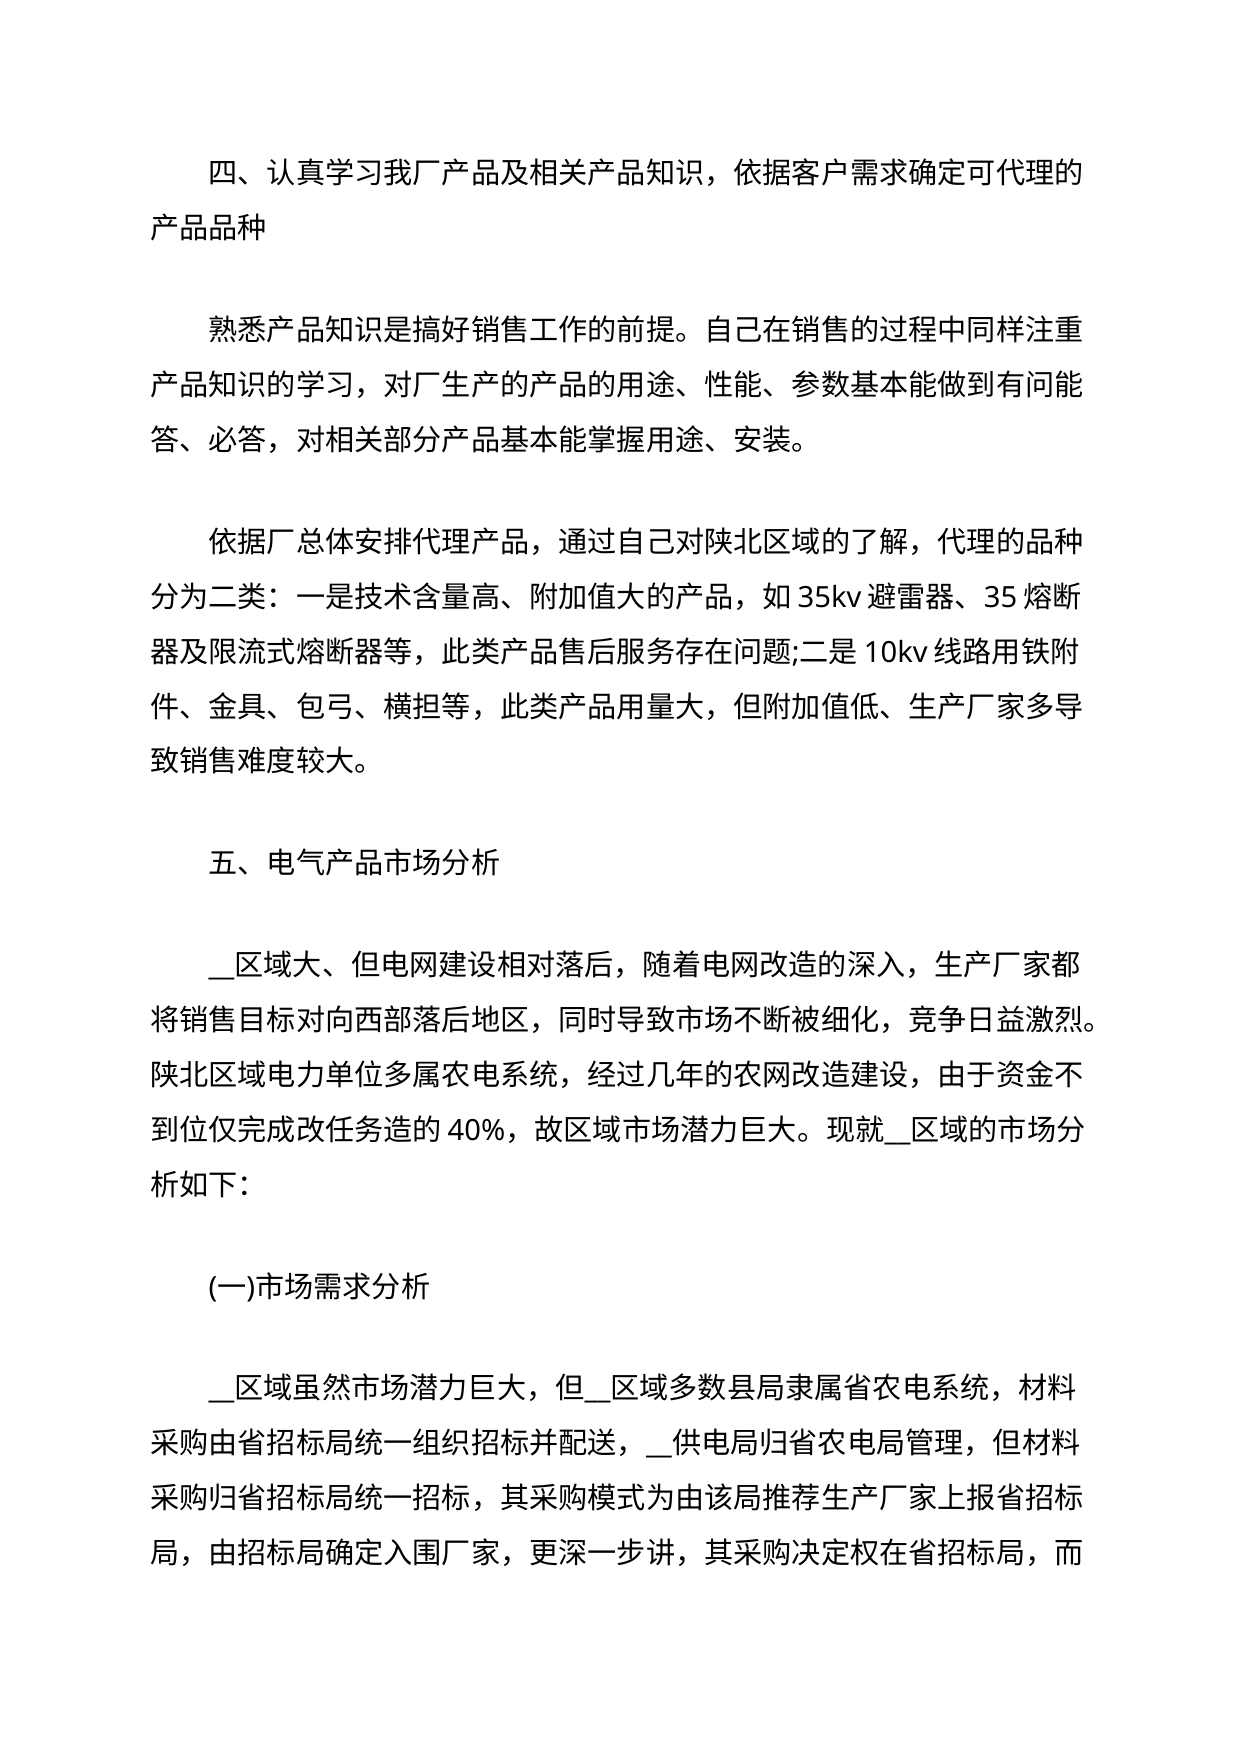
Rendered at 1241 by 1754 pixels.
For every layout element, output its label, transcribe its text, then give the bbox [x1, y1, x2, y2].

text 熟悉产品知识是搞好销售工作的前提。自己在销售的过程中同样注重产品知识的学习，对厂生产的产品的用途、性能、参数基本能做到有问能答、必答，对相关部分产品基本能掌握用途、安装。 [150, 307, 1090, 459]
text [150, 1365, 1090, 1572]
text 五、电气产品市场分析 [150, 840, 1090, 882]
text (一)市场需求分析 [150, 1263, 1090, 1306]
text __区域大、但电网建设相对落后，随着电网改造的深入，生产厂家都将销售目标对向西部落后地区，同时导致市场不断被细化，竞争日益激烈。陕北区域电力单位多属农电系统，经过几年的农网改造建设，由于资金不到位仅完成改任务造的40%，故区域市场潜力巨大。现就__区域的市场分析如下： [150, 942, 1090, 1204]
text 依据厂总体安排代理产品，通过自己对陕北区域的了解，代理的品种分为二类：一是技术含量高、附加值大的产品，如35kv避雷器、35熔断器及限流式熔断器等，此类产品售后服务存在问题;二是10kv线路用铁附件、金具、包弓、横担等，此类产品用量大，但附加值低、生产厂家多导致销售难度较大。 [150, 518, 1090, 780]
text 四、认真学习我厂产品及相关产品知识，依据客户需求确定可代理的产品品种 [150, 150, 1090, 247]
